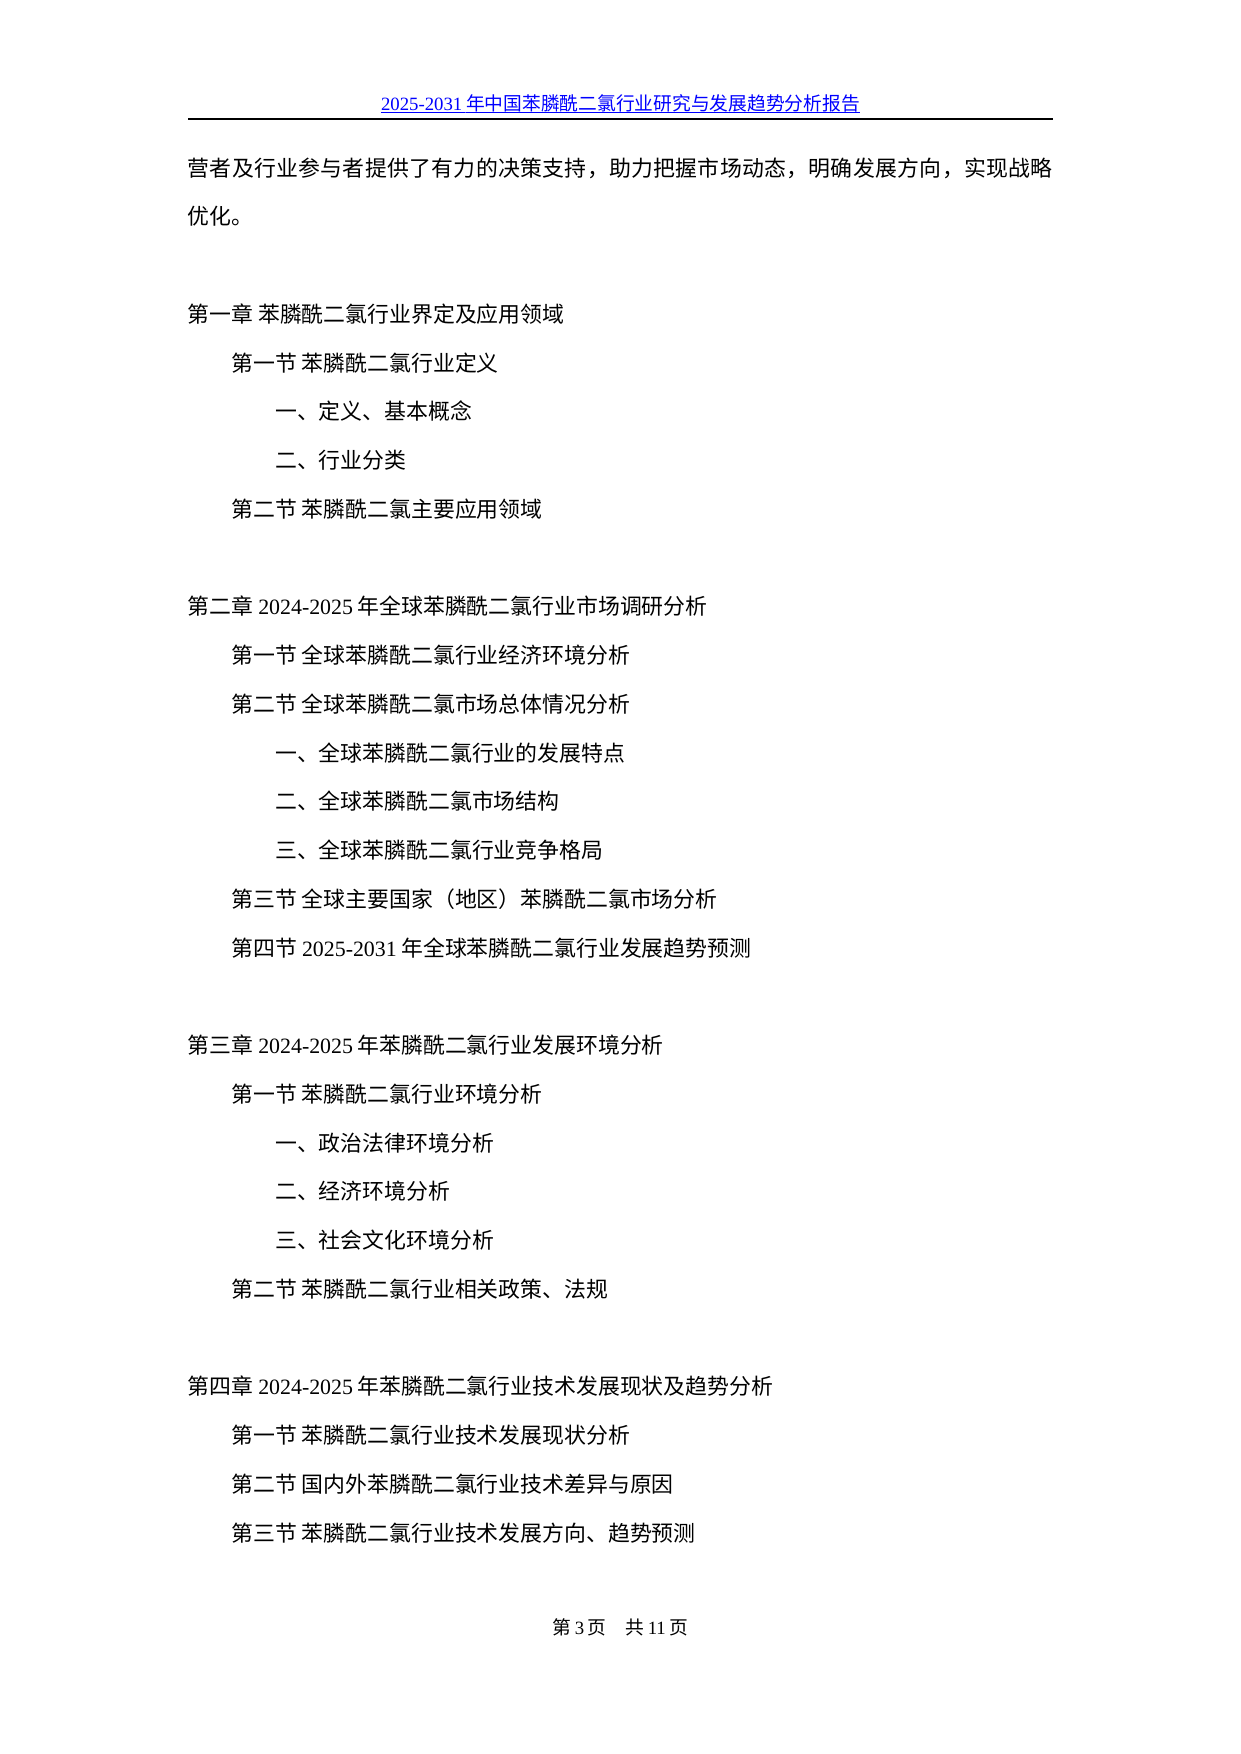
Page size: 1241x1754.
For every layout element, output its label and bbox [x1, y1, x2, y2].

text [187, 150, 1053, 1548]
